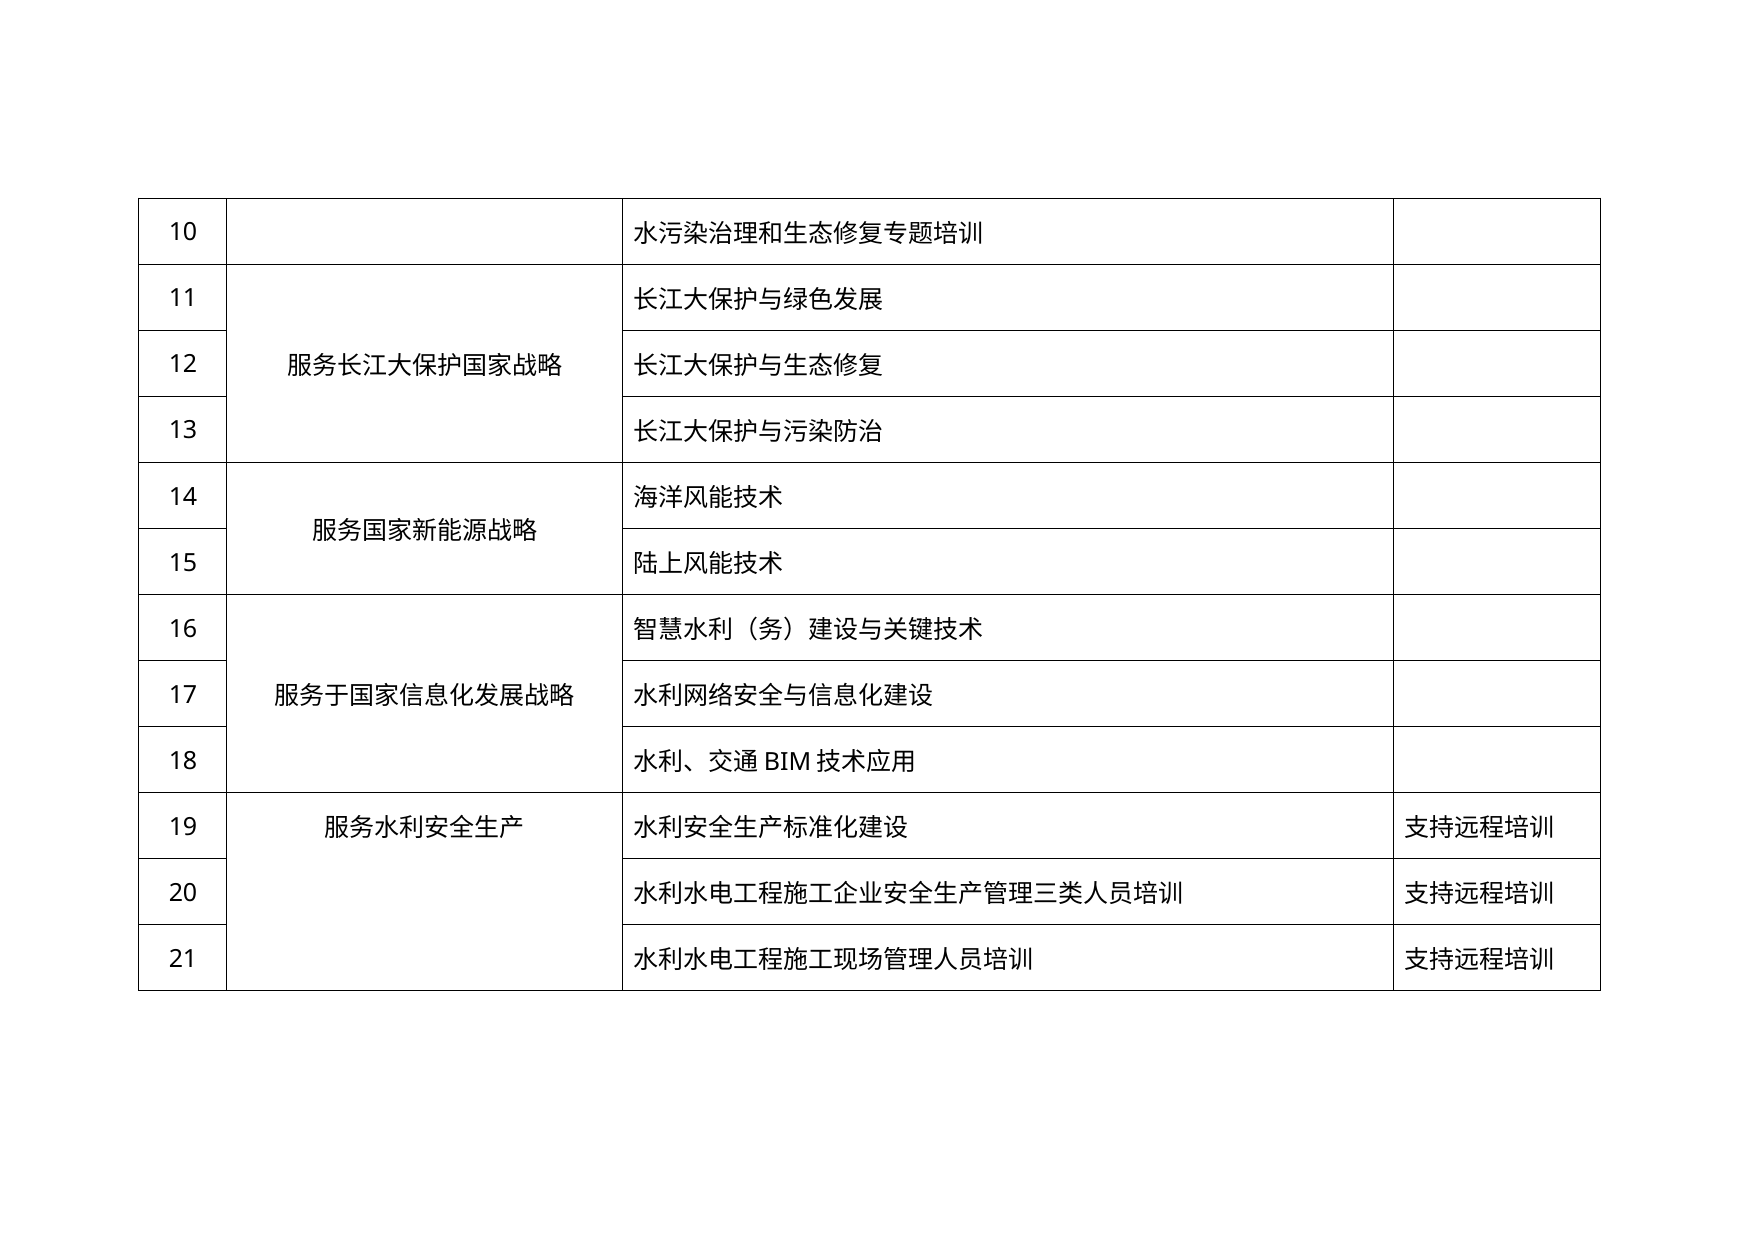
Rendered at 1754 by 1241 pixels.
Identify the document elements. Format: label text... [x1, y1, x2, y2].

table_cell 11 [139, 265, 226, 330]
table_cell 20 [139, 859, 226, 924]
table_cell 水利水电工程施工企业安全生产管理三类人员培训 [623, 859, 1393, 924]
table_cell 长江大保护与绿色发展 [623, 265, 1393, 330]
table_cell 13 [139, 397, 226, 462]
table_cell 长江大保护与生态修复 [623, 331, 1393, 396]
table_cell 服务长江大保护国家战略 [227, 265, 622, 462]
table_cell 21 [139, 925, 226, 990]
table_cell 支持远程培训 [1394, 793, 1600, 858]
table_cell 服务于国家信息化发展战略 [227, 595, 622, 792]
table_cell 智慧水利（务）建设与关键技术 [623, 595, 1393, 660]
table_cell 水利网络安全与信息化建设 [623, 661, 1393, 726]
table_cell 服务水利安全生产 [227, 793, 622, 990]
table_cell 陆上风能技术 [623, 529, 1393, 594]
table_cell [1394, 265, 1600, 330]
table_cell 支持远程培训 [1394, 859, 1600, 924]
table_cell 12 [139, 331, 226, 396]
table_cell 17 [139, 661, 226, 726]
table_cell 14 [139, 463, 226, 528]
table_cell [1394, 463, 1600, 528]
table_cell [1394, 397, 1600, 462]
table_cell [1394, 661, 1600, 726]
table_cell 服务国家新能源战略 [227, 463, 622, 594]
table_cell [1394, 595, 1600, 660]
table_cell 海洋风能技术 [623, 463, 1393, 528]
table_cell 10 [139, 199, 226, 264]
table_cell [1394, 727, 1600, 792]
table_cell 水污染治理和生态修复专题培训 [623, 199, 1393, 264]
table_cell 水利安全生产标准化建设 [623, 793, 1393, 858]
table_cell [1394, 529, 1600, 594]
table_cell 19 [139, 793, 226, 858]
table_cell 长江大保护与污染防治 [623, 397, 1393, 462]
table_cell 16 [139, 595, 226, 660]
table_cell 水利水电工程施工现场管理人员培训 [623, 925, 1393, 990]
table_cell 水利、交通BIM技术应用 [623, 727, 1393, 792]
table_cell 18 [139, 727, 226, 792]
table_cell 15 [139, 529, 226, 594]
table_cell 支持远程培训 [1394, 925, 1600, 990]
table_cell [1394, 331, 1600, 396]
table_cell [1394, 199, 1600, 264]
